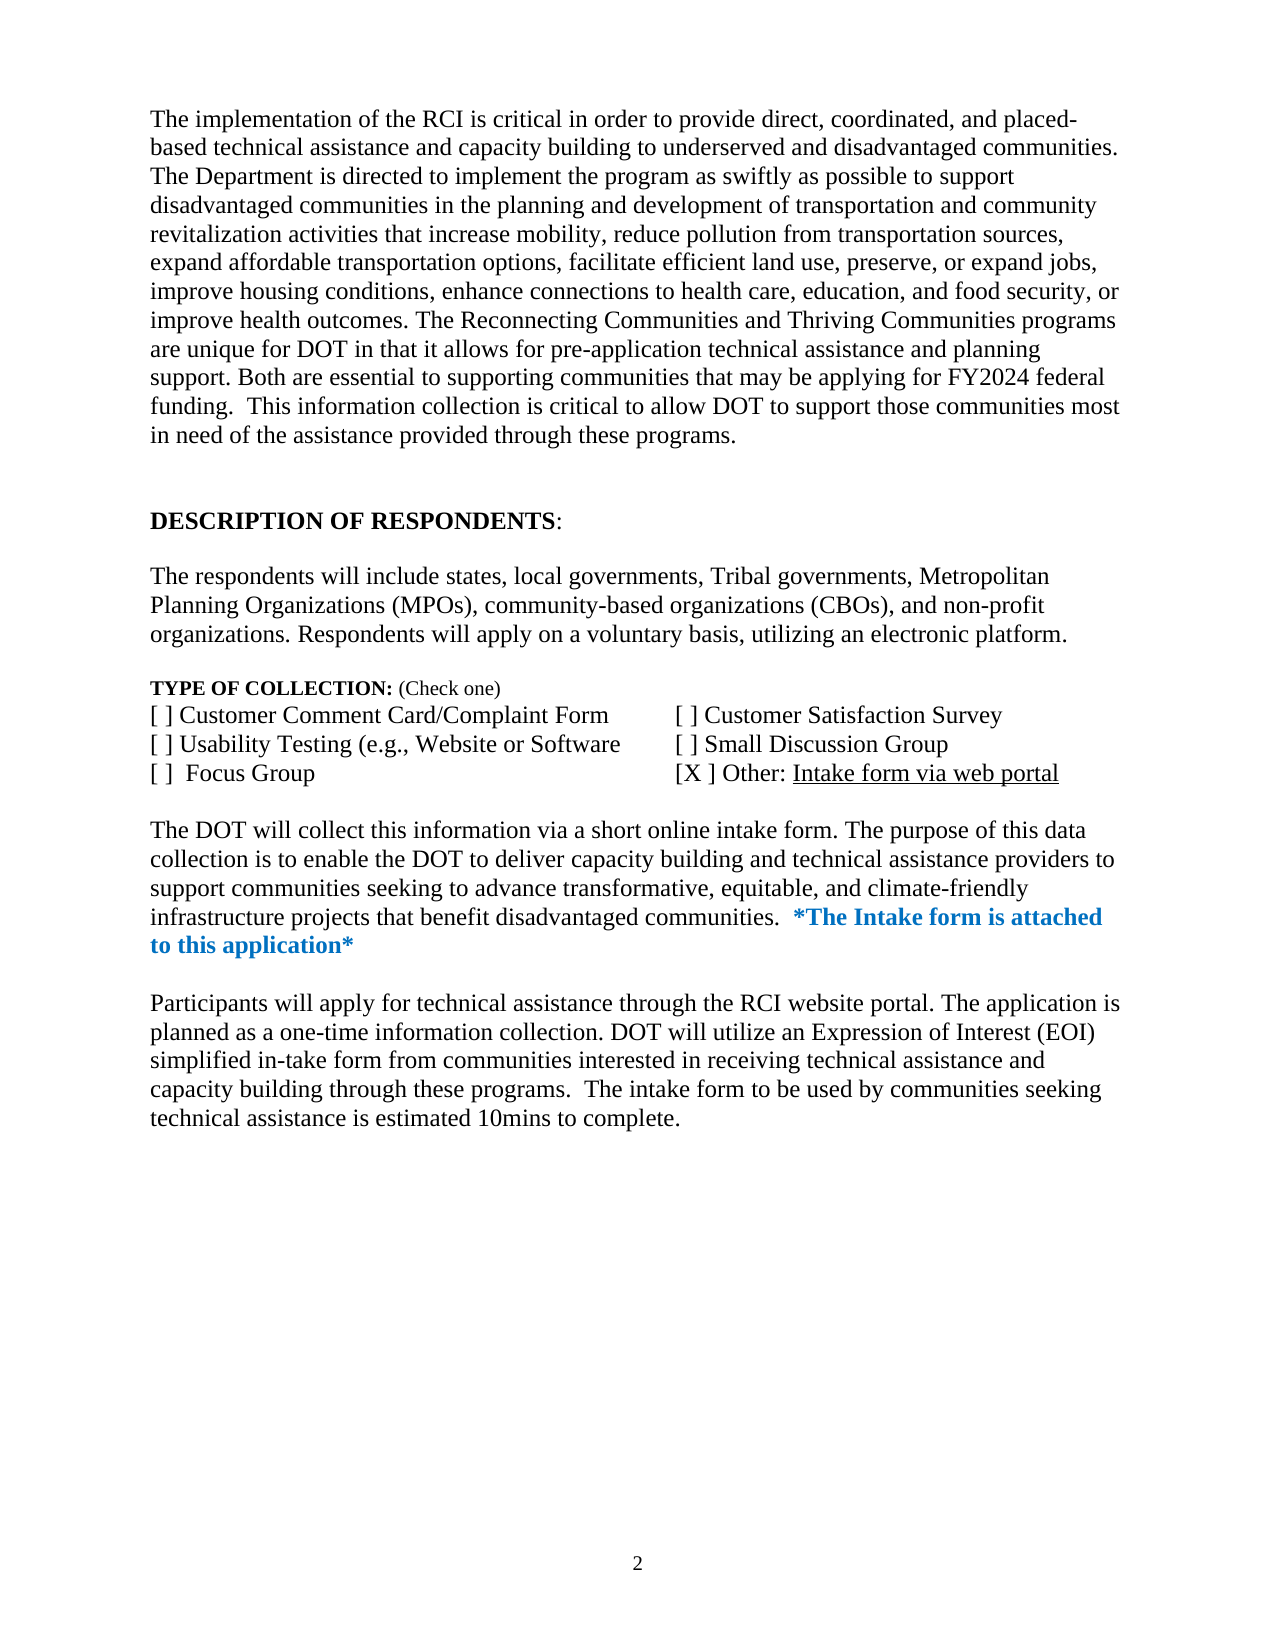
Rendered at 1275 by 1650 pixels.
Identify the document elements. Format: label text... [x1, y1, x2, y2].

text The respondents will include states, local governments, Tribal governments, Metropolitan Planning Organizations (MPOs), community-based organizations (CBOs), and non-profit organizations. Respondents will apply on a voluntary basis, utilizing an electronic platform. [150, 561, 1125, 648]
text The implementation of the RCI is critical in order to provide direct, coordinated, and placed-based technical assistance and capacity building to underserved and disadvantaged communities. The Department is directed to implement the program as swiftly as possible to support disadvantaged communities in the planning and development of transportation and community revitalization activities that increase mobility, reduce pollution from transportation sources, expand affordable transportation options, facilitate efficient land use, preserve, or expand jobs, improve housing conditions, enhance connections to health care, education, and food security, or improve health outcomes. The Reconnecting Communities and Thriving Communities programs are unique for DOT in that it allows for pre-application technical assistance and planning support. Both are essential to supporting communities that may be applying for FY2024 federal funding. This information collection is critical to allow DOT to support those communities most in need of the assistance provided through these programs. [150, 104, 1125, 449]
text [ ] Usability Testing (e.g., Website or Software [ ] Small Discussion Group [150, 729, 1125, 758]
text Participants will apply for technical assistance through the RCI website portal. The application is planned as a one-time information collection. DOT will utilize an Expression of Interest (EOI) simplified in-take form from communities interested in receiving technical assistance and capacity building through these programs. The intake form to be used by communities seeking technical assistance is estimated 10mins to complete. [150, 988, 1125, 1132]
text [ ] Customer Comment Card/Complaint Form [ ] Customer Satisfaction Survey [150, 700, 1125, 729]
text The DOT will collect this information via a short online intake form. The purpose of this data collection is to enable the DOT to deliver capacity building and technical assistance providers to support communities seeking to advance transformative, equitable, and climate-friendly infrastructure projects that benefit disadvantaged communities. *The Intake form is attached to this application* [150, 815, 1125, 959]
text DESCRIPTION OF RESPONDENTS: [150, 506, 1125, 535]
text [ ] Focus Group [X ] Other: Intake form via web portal [150, 758, 1125, 787]
text TYPE OF COLLECTION: (Check one) [150, 676, 1125, 700]
